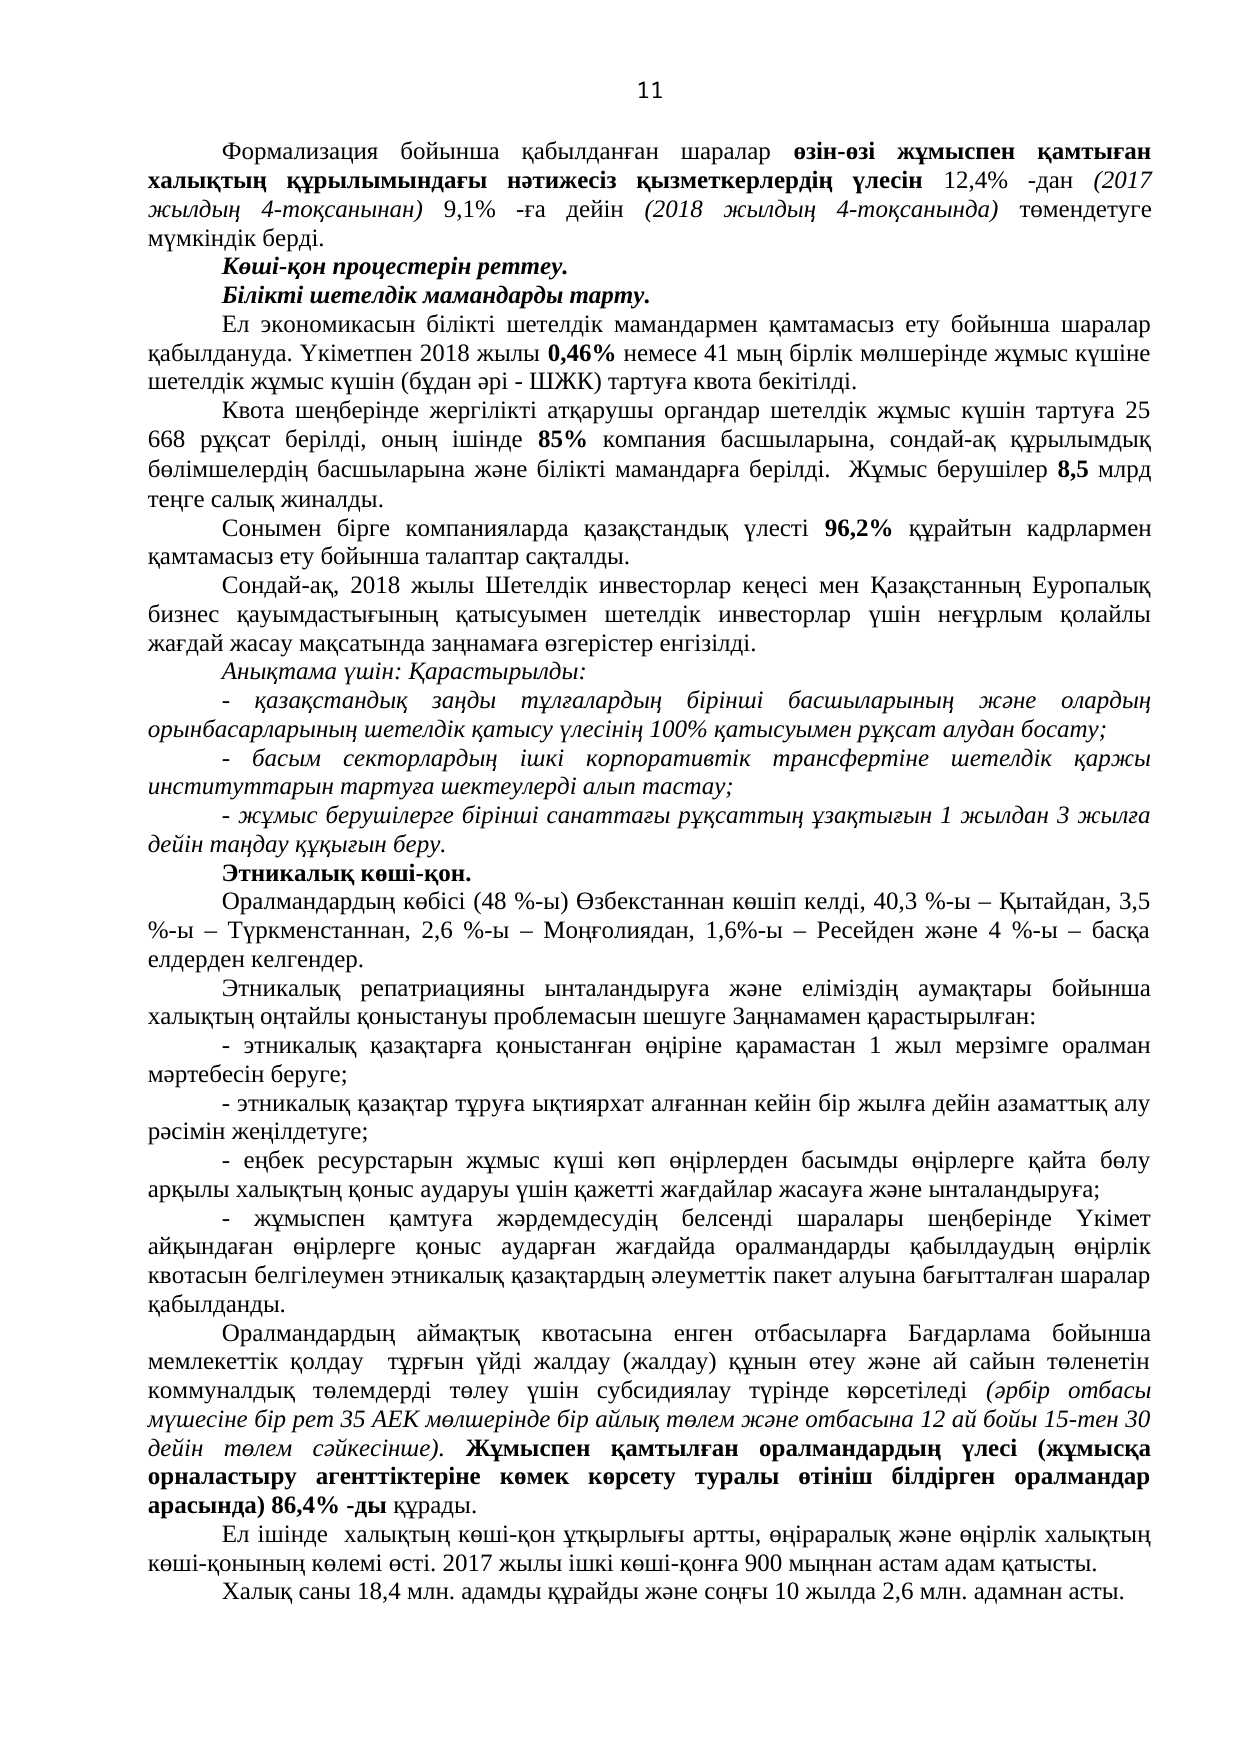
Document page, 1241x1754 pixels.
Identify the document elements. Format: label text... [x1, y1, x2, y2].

text Сонымен бірге компанияларда қазақстандық үлесті 96,2% құрайтын кадрлармен қамтамасыз ету бойынша талаптар сақталды. [148, 513, 1152, 570]
text Сондай-ақ, 2018 жылы Шетелдік инвесторлар кеңесі мен Қазақстанның Еуропалық бизнес қауымдастығының қатысуымен шетелдік инвесторлар үшін неғұрлым қолайлы жағдай жасау мақсатында заңнамаға өзгерістер енгізілді. [148, 570, 1152, 656]
text Көші-қон процестерін реттеу. [148, 251, 1152, 280]
text - жұмыспен қамтуға жәрдемдесудің белсенді шаралары шеңберінде Үкімет айқындаған өңірлерге қоныс аударған жағдайда оралмандарды қабылдаудың өңірлік квотасын белгілеумен этникалық қазақтардың әлеуметтік пакет алуына бағытталған шаралар қабылданды. [148, 1203, 1152, 1318]
text Анықтама үшін: Қарастырылды: [148, 656, 1152, 685]
text Оралмандардың көбісі (48 %-ы) Өзбекстаннан көшіп келді, 40,3 %-ы – Қытайдан, 3,5 %-ы – Түркменстаннан, 2,6 %-ы – Моңғолиядан, 1,6%-ы – Ресейден және 4 %-ы – басқа елдерден келгендер. [148, 886, 1152, 973]
text Оралмандардың аймақтық квотасына енген отбасыларға Бағдарлама бойынша мемлекеттік қолдау тұрғын үйді жалдау (жалдау) құнын өтеу және ай сайын төленетін коммуналдық төлемдерді төлеу үшін субсидиялау түрінде көрсетіледі (әрбір отбасы мүшесіне бір рет 35 АЕК мөлшерінде бір айлық төлем және отбасына 12 ай бойы 15-тен 30 дейін төлем сәйкесінше). Жұмыспен қамтылған оралмандардың үлесі (жұмысқа орналастыру агенттіктеріне көмек көрсету туралы өтініш білдірген оралмандар арасында) 86,4% -ды құрады. [148, 1318, 1152, 1519]
text Ел экономикасын білікті шетелдік мамандармен қамтамасыз ету бойынша шаралар қабылдануда. Үкіметпен 2018 жылы 0,46% немесе 41 мың бірлік мөлшерінде жұмыс күшіне шетелдік жұмыс күшін (бұдан әрі - ШЖК) тартуға квота бекітілді. [148, 309, 1152, 395]
text Этникалық көші-қон. [148, 858, 1152, 886]
text Білікті шетелдік мамандарды тарту. [148, 280, 1152, 309]
text - этникалық қазақтарға қоныстанған өңіріне қарамастан 1 жыл мерзімге оралман мәртебесін беруге; [148, 1030, 1152, 1088]
text - этникалық қазақтар тұруға ықтиярхат алғаннан кейін бір жылға дейін азаматтық алу рәсімін жеңілдетуге; [148, 1088, 1152, 1145]
text Формализация бойынша қабылданған шаралар өзін-өзі жұмыспен қамтыған халықтың құрылымындағы нәтижесіз қызметкерлердің үлесін 12,4% -дан (2017 жылдың 4-тоқсанынан) 9,1% -ға дейін (2018 жылдың 4-тоқсанында) төмендетуге мүмкіндік берді. [148, 136, 1152, 251]
text - еңбек ресурстарын жұмыс күші көп өңірлерден басымды өңірлерге қайта бөлу арқылы халықтың қоныс аударуы үшін қажетті жағдайлар жасауға және ынталандыруға; [148, 1145, 1152, 1203]
text Ел ішінде халықтың көші-қон ұтқырлығы артты, өңіраралық және өңірлік халықтың көші-қонының көлемі өсті. 2017 жылы ішкі көші-қонға 900 мыңнан астам адам қатысты. [148, 1519, 1152, 1576]
text - басым секторлардың ішкі корпоративтік трансфертіне шетелдік қаржы институттарын тартуға шектеулерді алып тастау; [148, 743, 1152, 800]
text Халық саны 18,4 млн. адамды құрайды және соңғы 10 жылда 2,6 млн. адамнан асты. [148, 1576, 1152, 1604]
text - қазақстандық заңды тұлғалардың бірінші басшыларының және олардың орынбасарларының шетелдік қатысу үлесінің 100% қатысуымен рұқсат алудан босату; [148, 685, 1152, 743]
text Этникалық репатриацияны ынталандыруға және еліміздің аумақтары бойынша халықтың оңтайлы қоныстануы проблемасын шешуге Заңнамамен қарастырылған: [148, 973, 1152, 1030]
text Квота шеңберінде жергілікті атқарушы органдар шетелдік жұмыс күшін тартуға 25 668 рұқсат берілді, оның ішінде 85% компания басшыларына, сондай-ақ құрылымдық бөлімшелердің басшыларына және білікті мамандарға берілді. Жұмыс берушілер 8,5 млрд теңге салық жиналды. [148, 395, 1152, 513]
text - жұмыс берушілерге бірінші санаттағы рұқсаттың ұзақтығын 1 жылдан 3 жылға дейін таңдау құқығын беру. [148, 800, 1152, 858]
